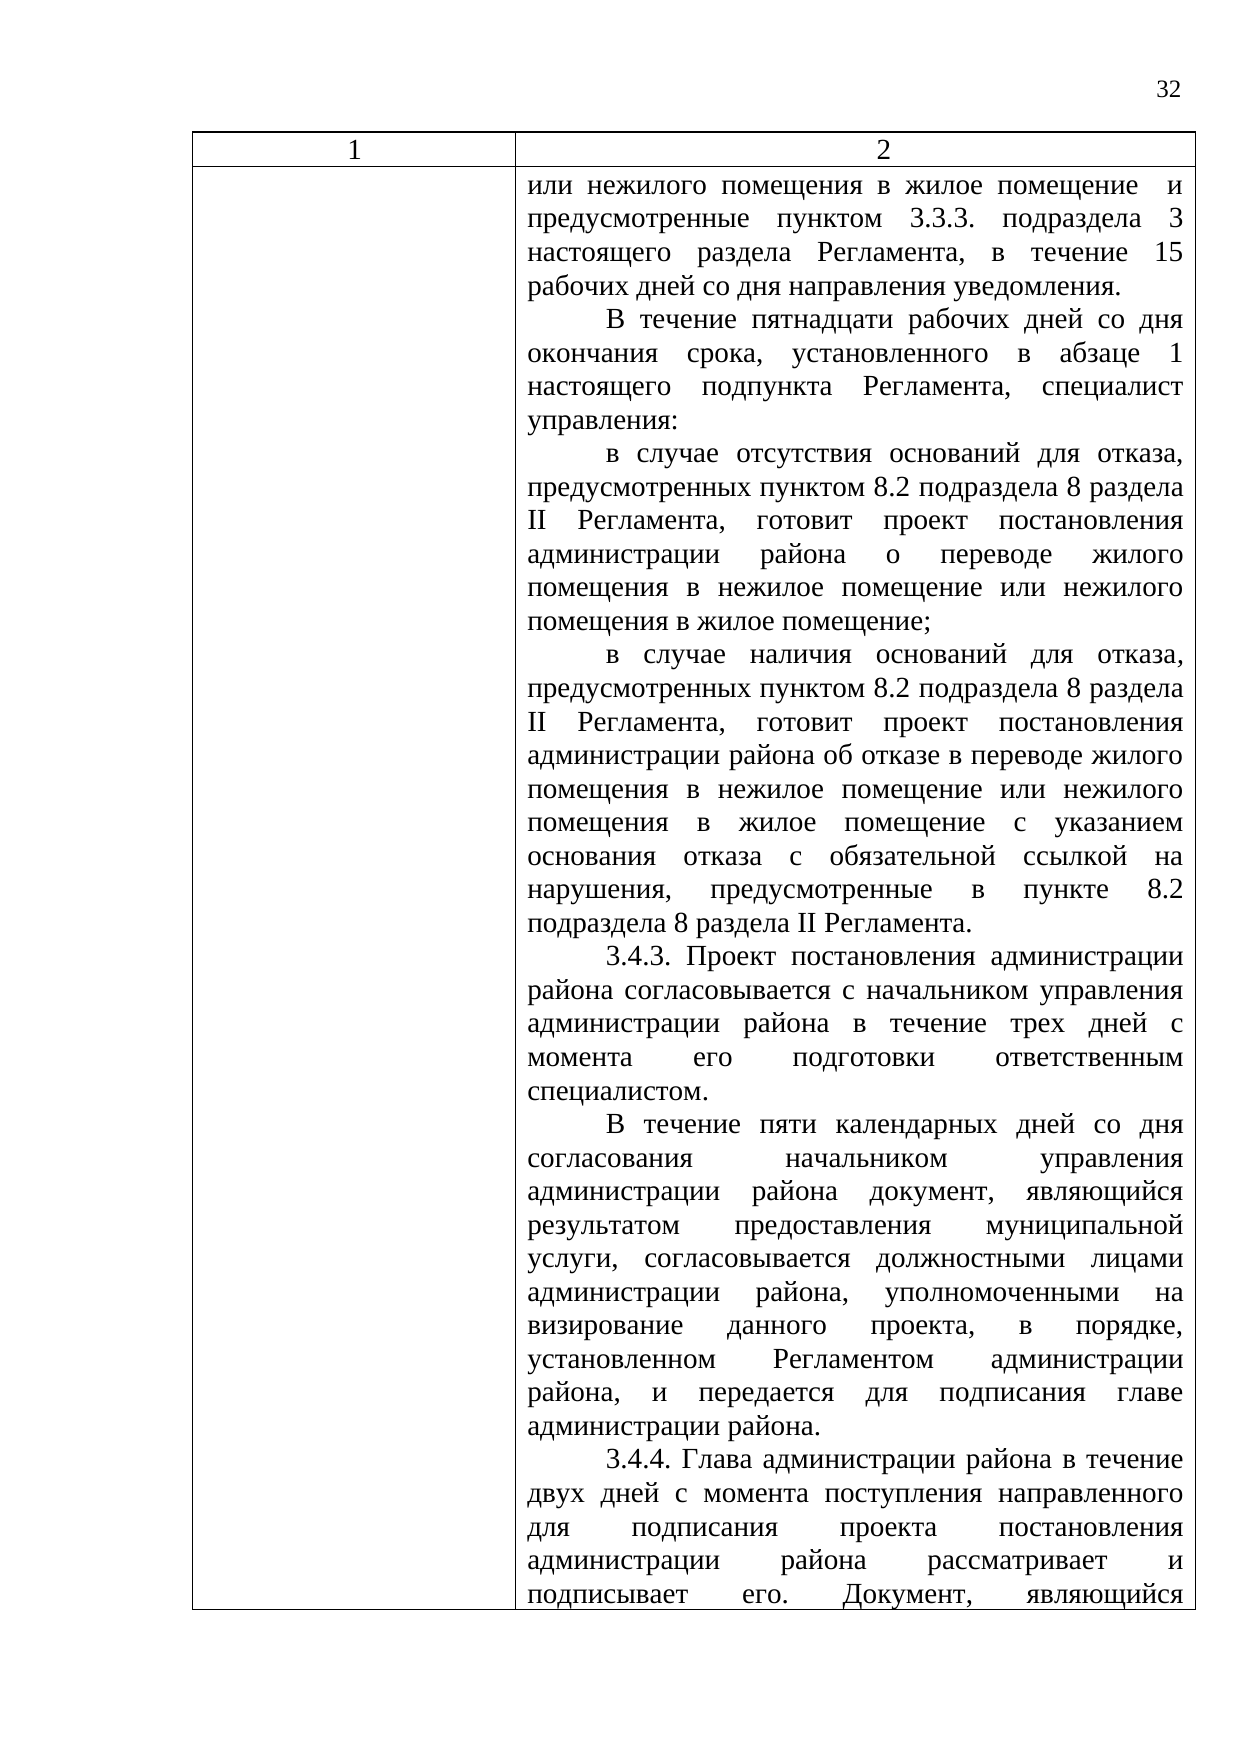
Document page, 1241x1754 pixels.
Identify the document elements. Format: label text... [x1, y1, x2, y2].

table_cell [193, 167, 515, 1609]
table_header 2 [516, 133, 1195, 166]
table_header 1 [193, 133, 515, 166]
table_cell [516, 167, 1195, 1609]
